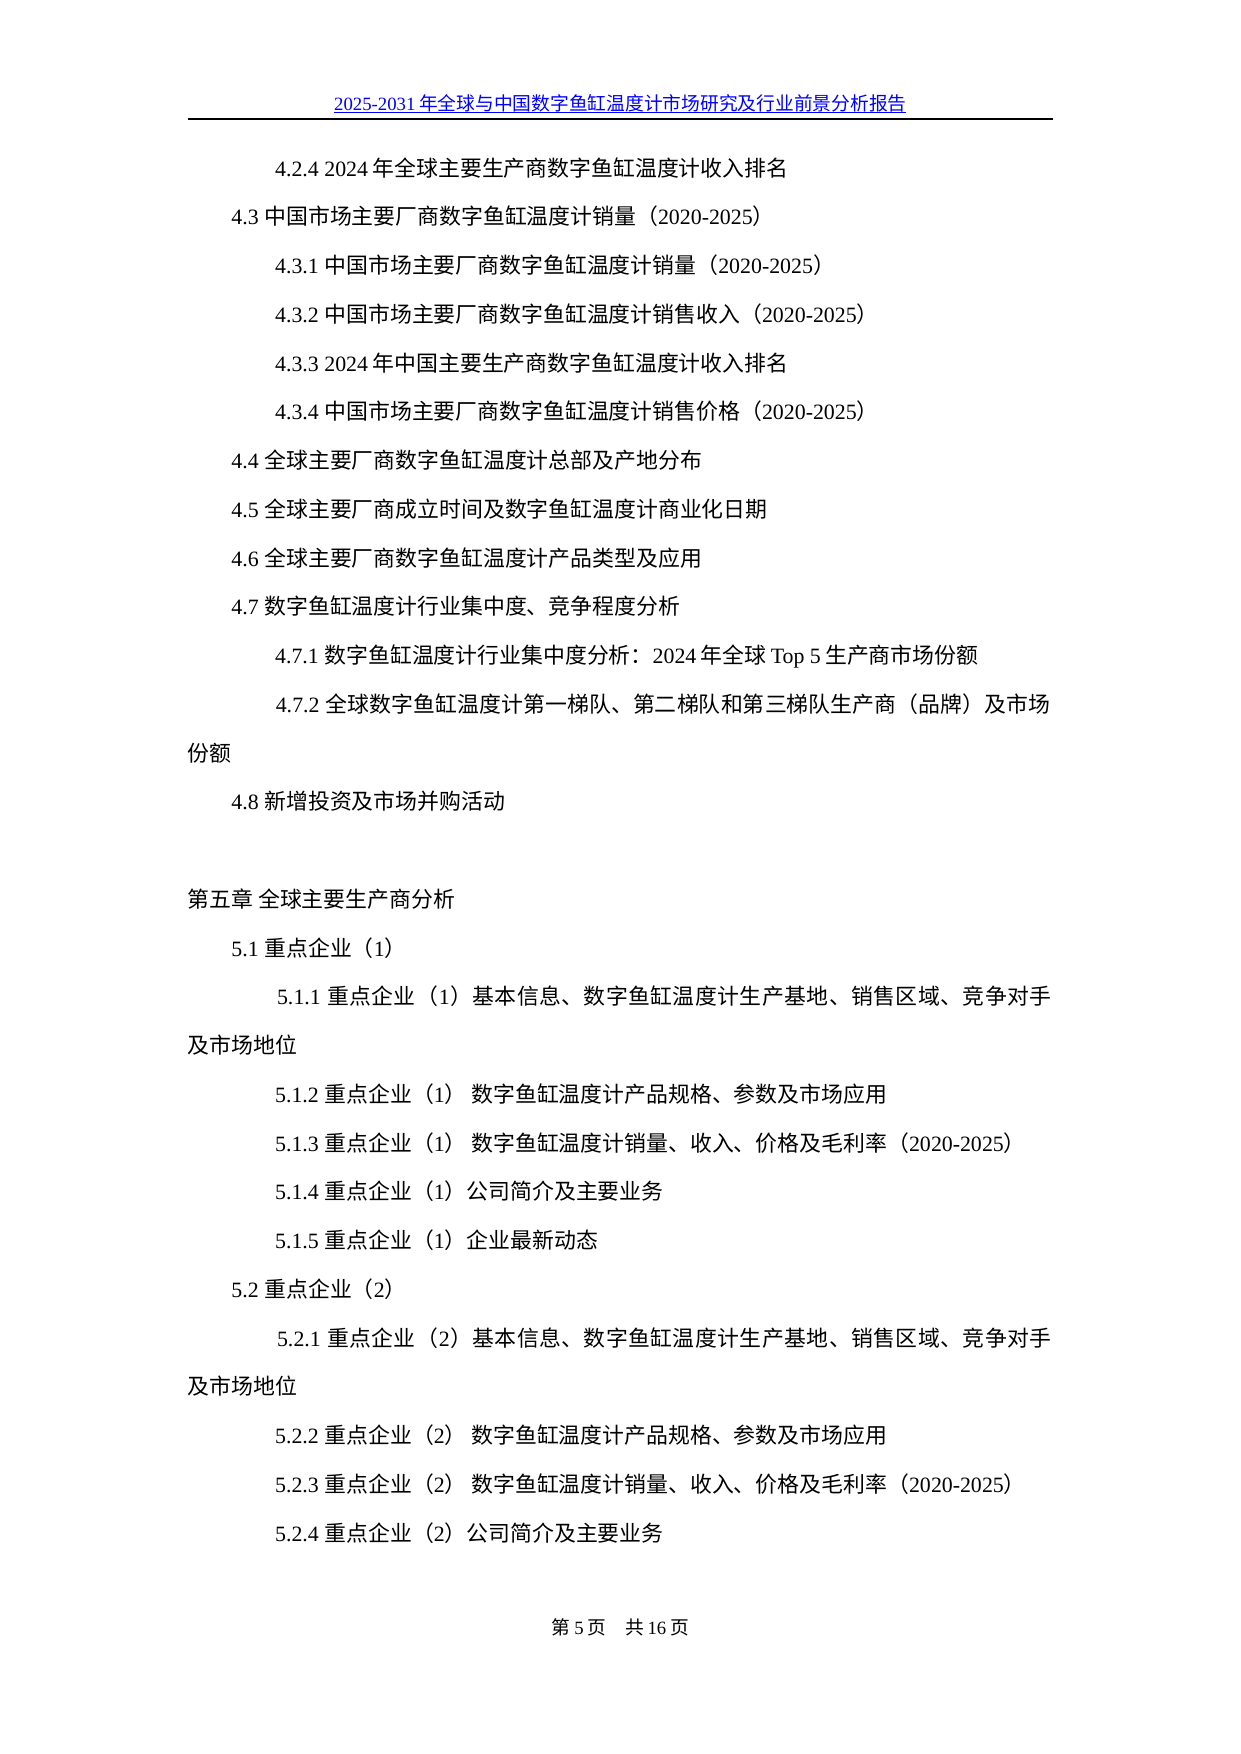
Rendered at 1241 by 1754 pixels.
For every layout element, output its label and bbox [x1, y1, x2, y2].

text [187, 150, 1053, 1548]
